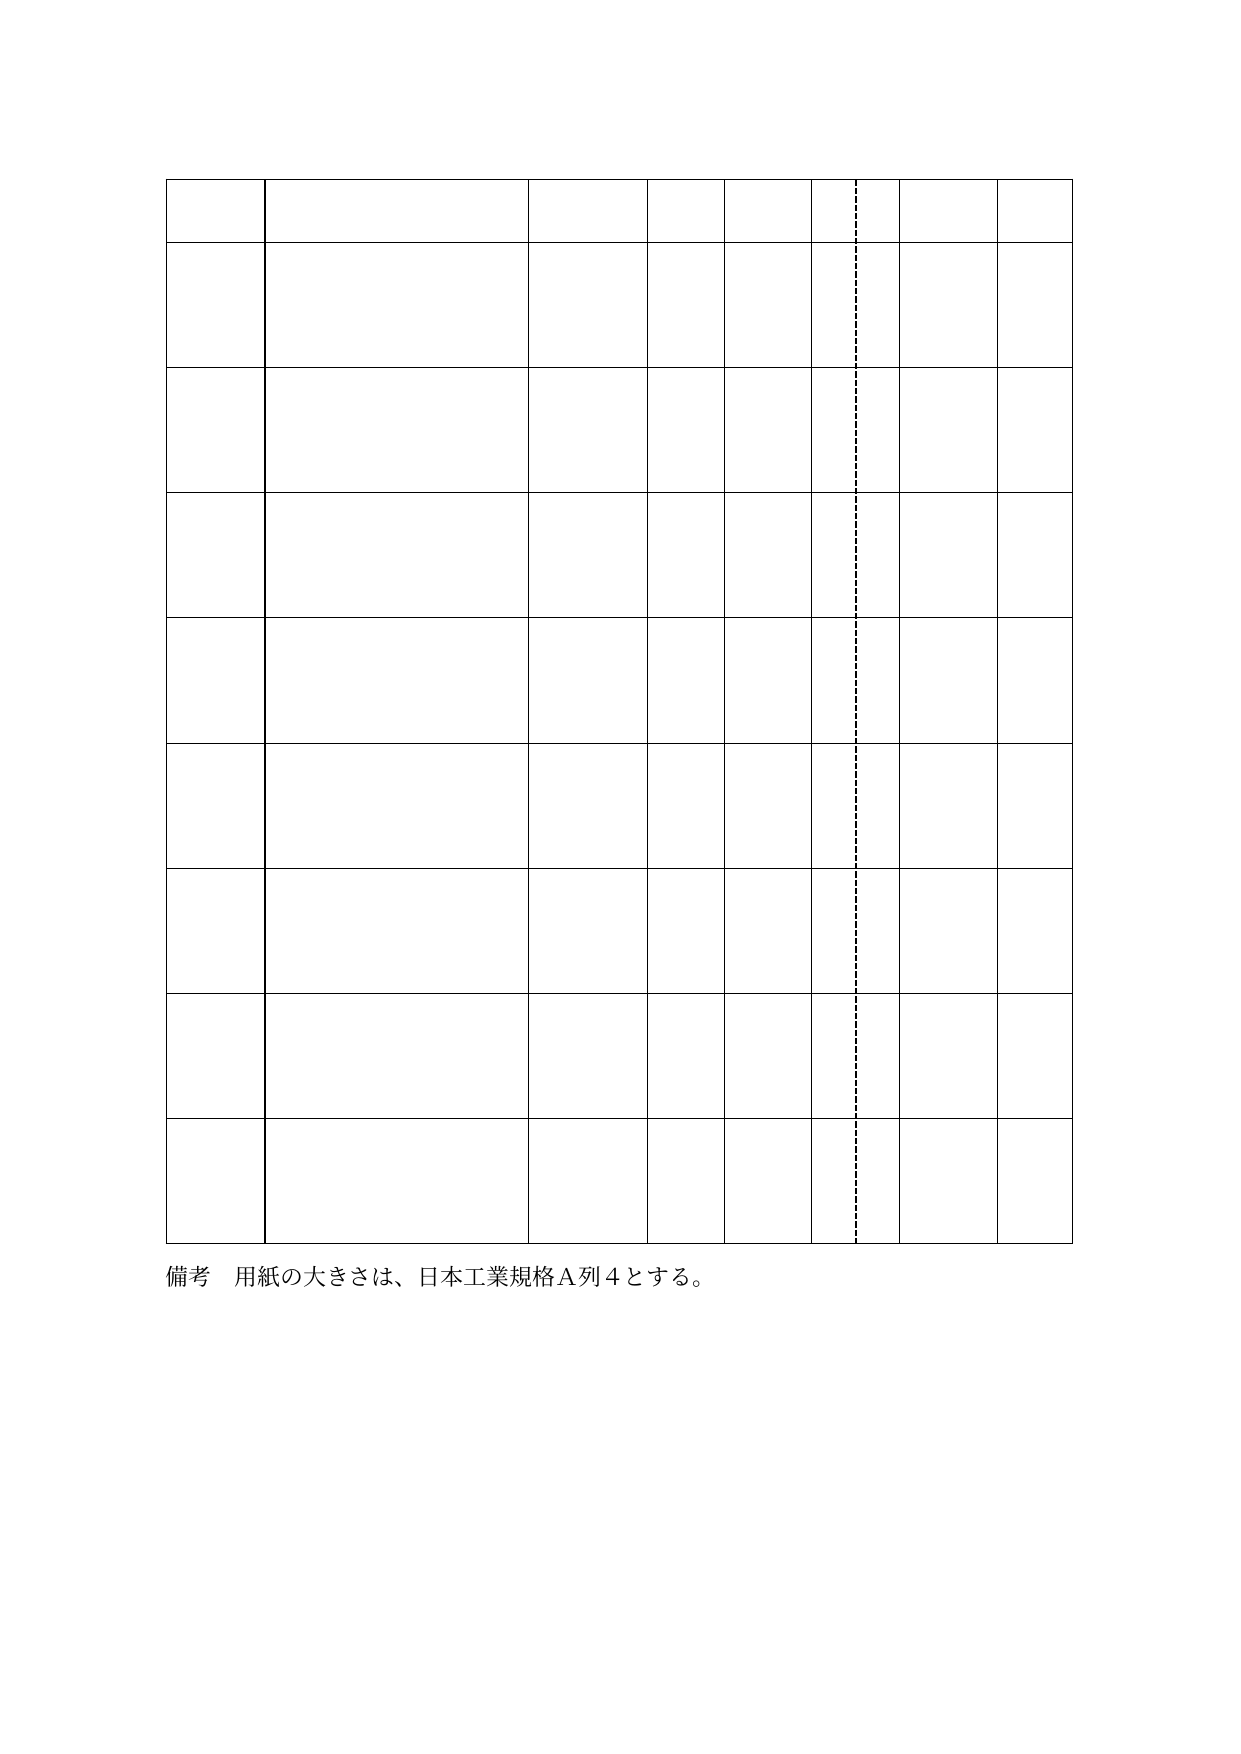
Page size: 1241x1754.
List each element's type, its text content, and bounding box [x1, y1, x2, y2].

table_cell [266, 368, 528, 492]
table_cell [648, 493, 724, 617]
table_cell [529, 1119, 647, 1243]
table_cell [725, 180, 811, 242]
table_cell [167, 368, 264, 492]
table_cell [266, 744, 528, 868]
table_cell [529, 618, 647, 742]
table_cell [900, 744, 997, 868]
table_cell [856, 368, 899, 492]
table_cell [529, 994, 647, 1118]
table_cell [812, 180, 856, 242]
table_cell [856, 744, 899, 868]
table_cell [998, 869, 1072, 993]
table_cell [725, 243, 811, 367]
table_cell [856, 493, 899, 617]
table_cell [725, 869, 811, 993]
table_cell [266, 869, 528, 993]
table_cell [167, 869, 264, 993]
table_cell [167, 744, 264, 868]
table_cell [529, 368, 647, 492]
table_cell [900, 869, 997, 993]
table_cell [812, 618, 856, 742]
table_cell [900, 493, 997, 617]
table_cell [900, 1119, 997, 1243]
table_cell [725, 1119, 811, 1243]
text 備考 用紙の大きさは、日本工業規格Ａ列４とする。 [165, 1244, 1075, 1306]
table_cell [900, 368, 997, 492]
table_cell [167, 1119, 264, 1243]
table_cell [812, 1119, 856, 1243]
table_cell [998, 180, 1072, 242]
table_cell [900, 180, 997, 242]
table_cell [812, 869, 856, 993]
table_cell [529, 744, 647, 868]
table_cell [725, 493, 811, 617]
table_cell [529, 493, 647, 617]
table_cell [812, 994, 856, 1118]
table_cell [167, 493, 264, 617]
table_cell [167, 180, 264, 242]
table_cell [266, 1119, 528, 1243]
table_cell [167, 243, 264, 367]
table_cell [266, 618, 528, 742]
table_cell [900, 618, 997, 742]
table_cell [648, 243, 724, 367]
table_cell [648, 1119, 724, 1243]
table_cell [856, 618, 899, 742]
table_cell [856, 994, 899, 1118]
table_cell [529, 243, 647, 367]
table_cell [167, 994, 264, 1118]
table_cell [266, 994, 528, 1118]
table_cell [266, 180, 528, 242]
table_cell [725, 994, 811, 1118]
table_cell [725, 618, 811, 742]
table_cell [812, 243, 856, 367]
table_cell [648, 994, 724, 1118]
table_cell [998, 1119, 1072, 1243]
table_cell [998, 994, 1072, 1118]
table_cell [648, 368, 724, 492]
table_cell [998, 243, 1072, 367]
table_cell [812, 493, 856, 617]
table_cell [648, 180, 724, 242]
table_cell [725, 744, 811, 868]
table_cell [998, 744, 1072, 868]
table_cell [725, 368, 811, 492]
table_cell [529, 869, 647, 993]
table_cell [856, 1119, 899, 1243]
table_cell [648, 744, 724, 868]
table_cell [648, 869, 724, 993]
table_cell [648, 618, 724, 742]
table_cell [856, 180, 899, 242]
table_cell [167, 618, 264, 742]
table_cell [812, 744, 856, 868]
table_cell [266, 493, 528, 617]
table_cell [856, 869, 899, 993]
table_cell [998, 618, 1072, 742]
table_cell [266, 243, 528, 367]
table_cell [998, 493, 1072, 617]
table_cell [900, 994, 997, 1118]
table_cell [812, 368, 856, 492]
table_cell [856, 243, 899, 367]
table_cell [998, 368, 1072, 492]
table_cell [529, 180, 647, 242]
table_cell [900, 243, 997, 367]
